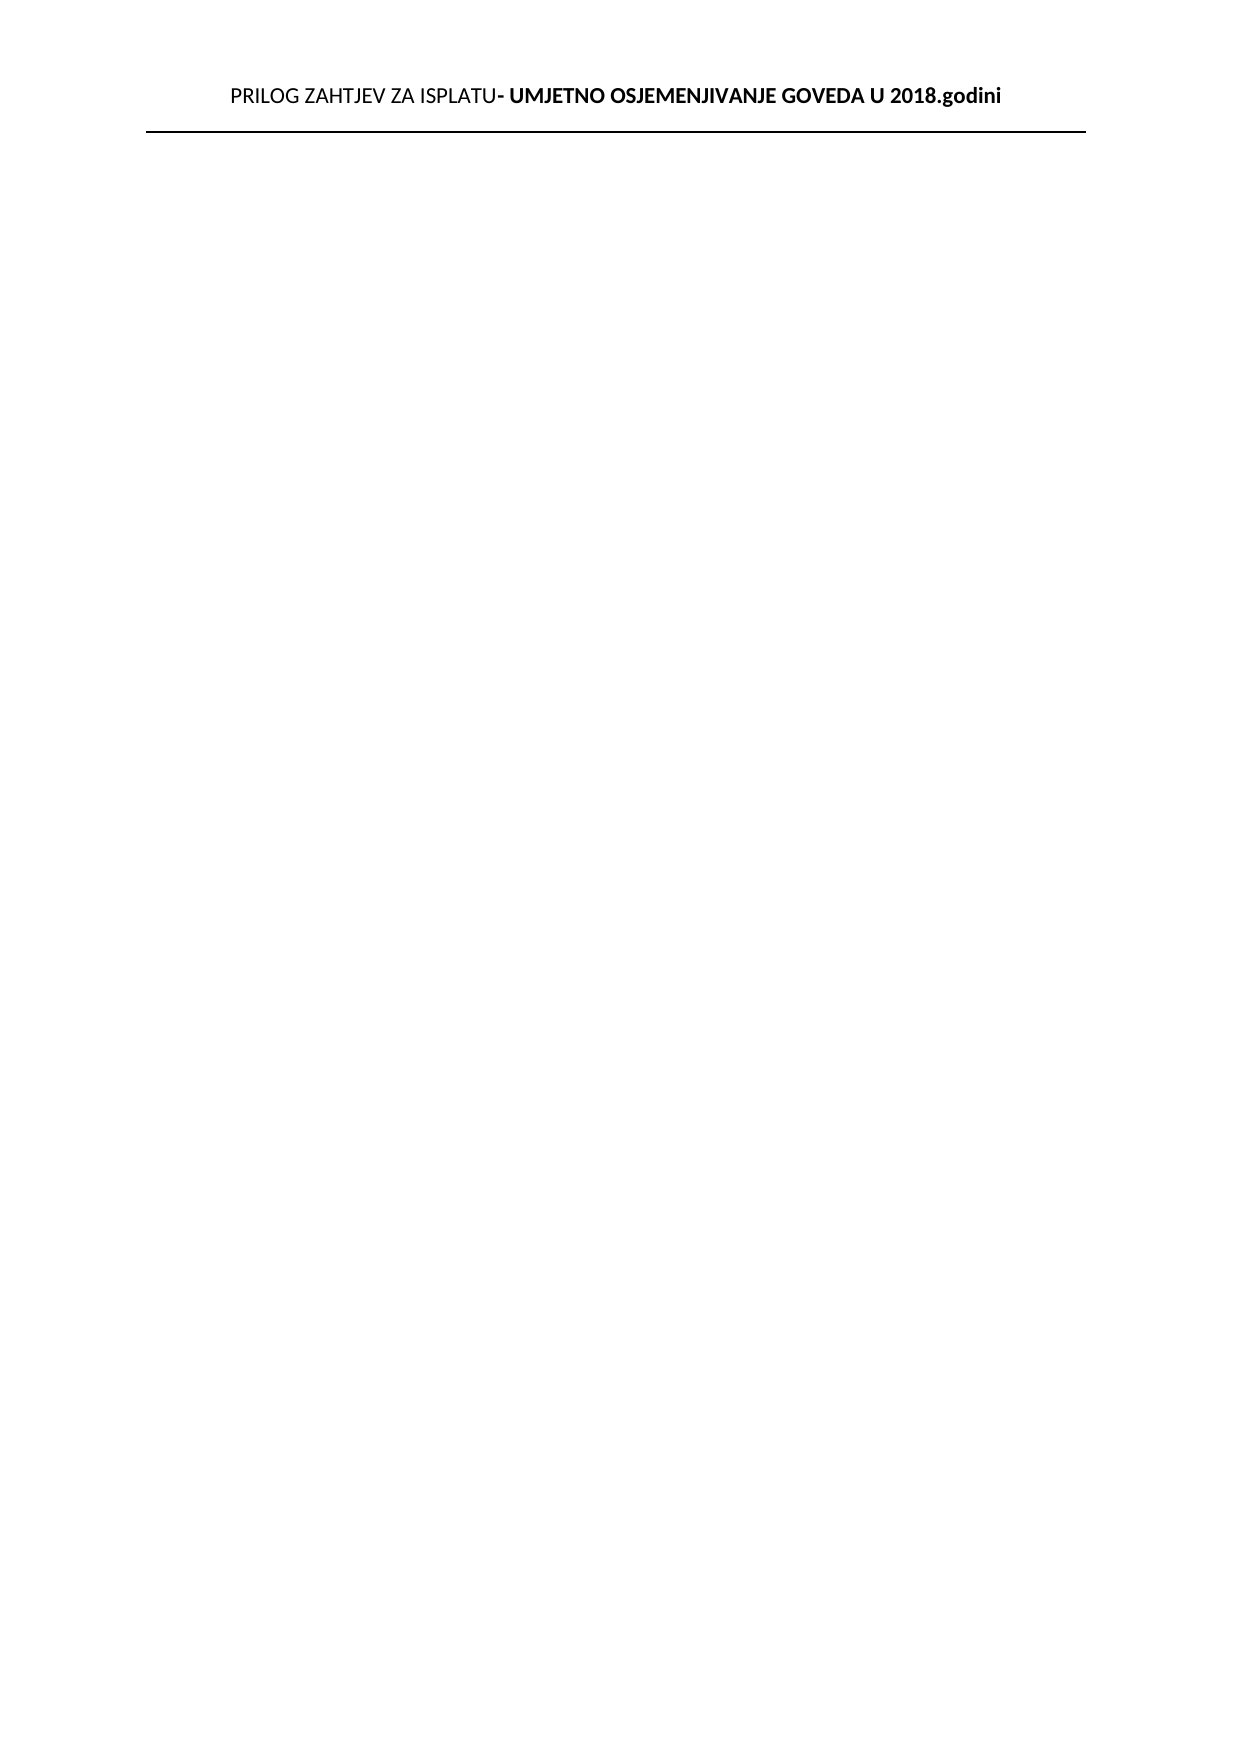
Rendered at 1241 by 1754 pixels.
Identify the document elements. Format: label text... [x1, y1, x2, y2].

table_header PRILOG ZAHTJEV ZA ISPLATU- UMJETNO OSJEMENJIVANJE GOVEDA U 2018.godini [146, 59, 1086, 131]
